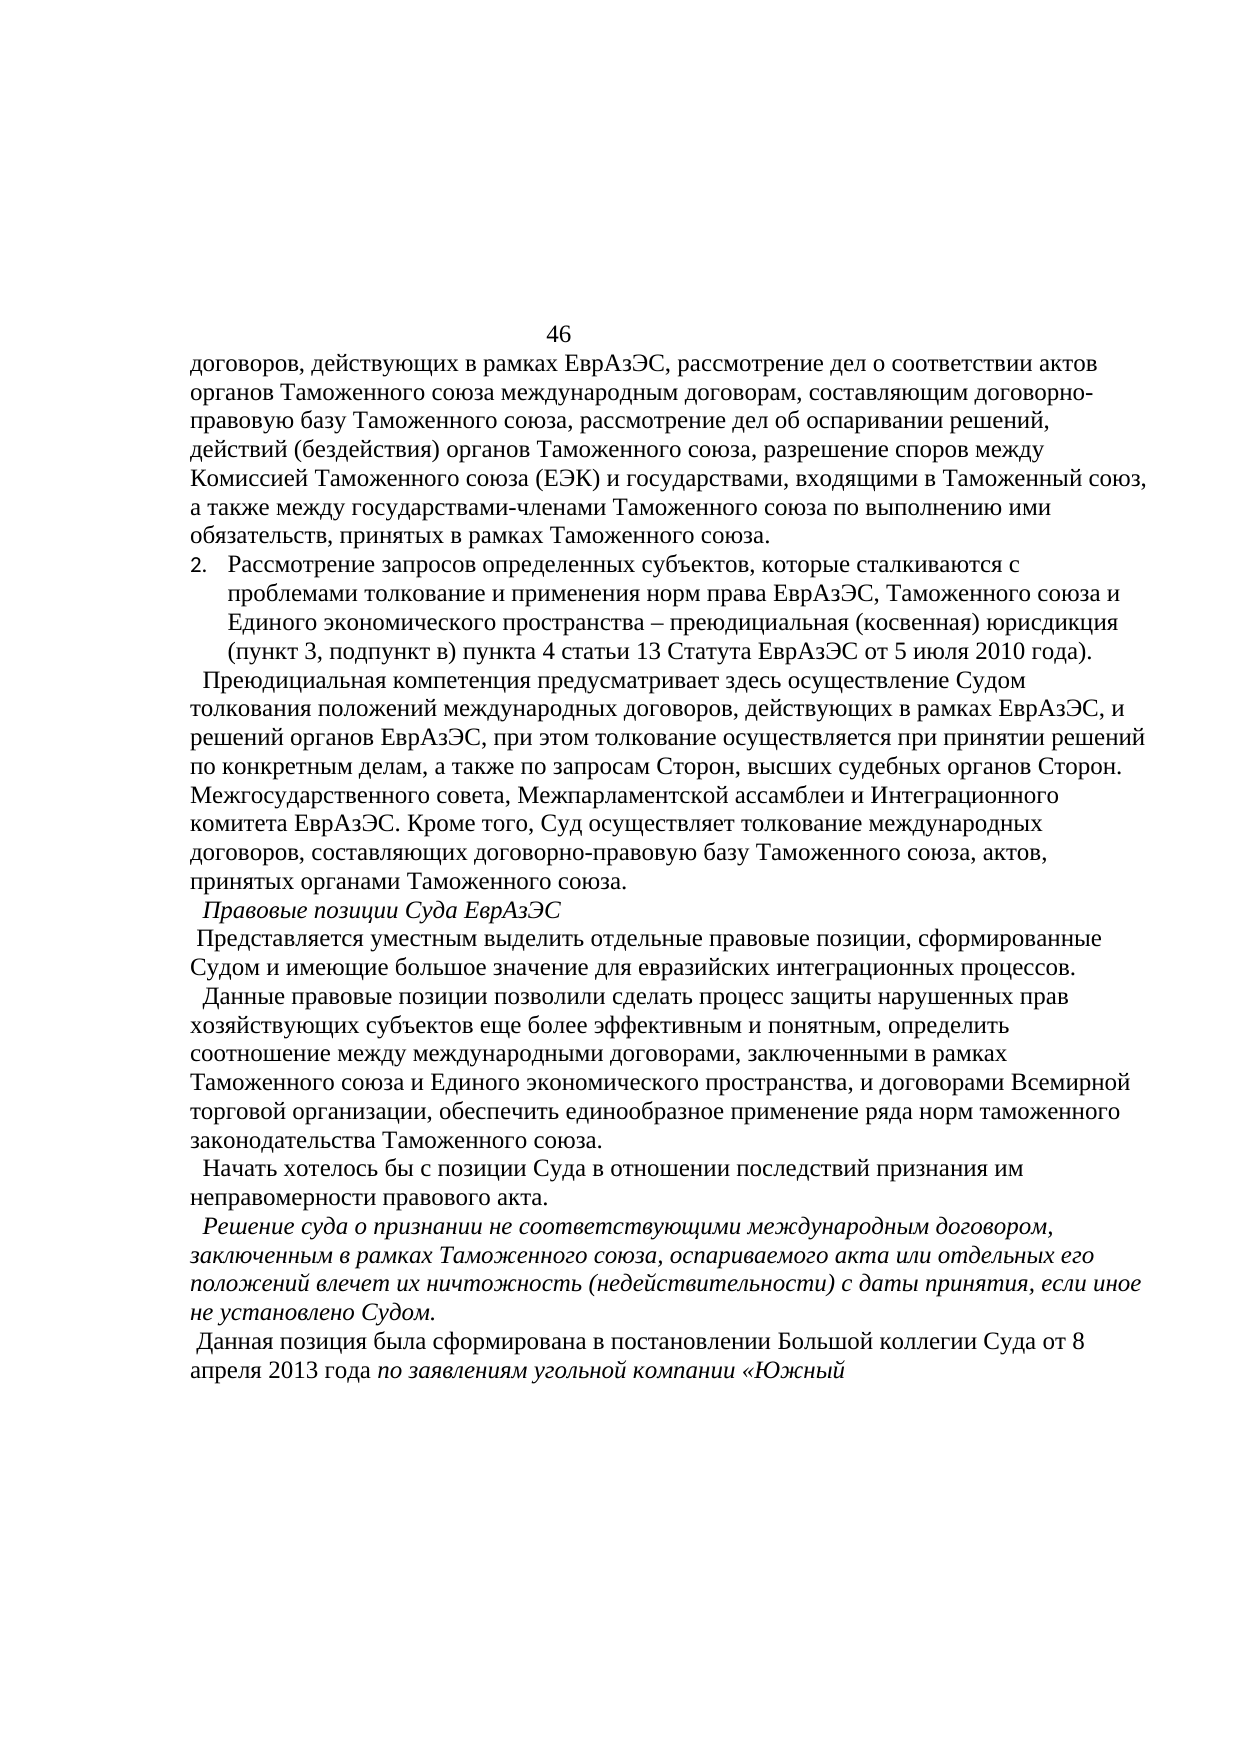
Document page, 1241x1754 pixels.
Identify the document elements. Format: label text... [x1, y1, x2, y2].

text Преюдициальная компетенция предусматривает здесь осуществление Судом толкования положений международных договоров, действующих в рамках ЕврАзЭС, и решений органов ЕврАзЭС, при этом толкование осуществляется при принятии решений по конкретным делам, а также по запросам Сторон, высших судебных органов Сторон. Межгосударственного совета, Межпарламентской ассамблеи и Интеграционного комитета ЕврАзЭС. Кроме того, Суд осуществляет толкование международных договоров, составляющих договорно-правовую базу Таможенного союза, актов, принятых органами Таможенного союза. [190, 665, 1152, 895]
text Правовые позиции Суда ЕврАзЭС [190, 895, 1152, 923]
text Решение суда о признании не соответствующими международным договором, заключенным в рамках Таможенного союза, оспариваемого акта или отдельных его положений влечет их ничтожность (недействительности) с даты принятия, если иное не установлено Судом. [190, 1211, 1152, 1326]
list Рассмотрение запросов определенных субъектов, которые сталкиваются с проблемами толкование и применения норм права ЕврАзЭС, Таможенного союза и Единого экономического пространства – преюдициальная (косвенная) юрисдикция (пункт 3, подпункт в) пункта 4 статьи 13 Статута ЕврАзЭС от 5 июля 2010 года). [190, 549, 1152, 665]
text Представляется уместным выделить отдельные правовые позиции, сформированные Судом и имеющие большое значение для евразийских интеграционных процессов. [190, 923, 1152, 981]
text Данная позиция была сформирована в постановлении Большой коллегии Суда от 8 апреля 2013 года по заявлениям угольной компании «Южный [190, 1326, 1152, 1383]
text 46 [190, 319, 1152, 348]
text договоров, действующих в рамках ЕврАзЭС, рассмотрение дел о соответствии актов органов Таможенного союза международным договорам, составляющим договорно-правовую базу Таможенного союза, рассмотрение дел об оспаривании решений, действий (бездействия) органов Таможенного союза, разрешение споров между Комиссией Таможенного союза (ЕЭК) и государствами, входящими в Таможенный союз, а также между государствами-членами Таможенного союза по выполнению ими обязательств, принятых в рамках Таможенного союза. [190, 348, 1152, 549]
text Данные правовые позиции позволили сделать процесс защиты нарушенных прав хозяйствующих субъектов еще более эффективным и понятным, определить соотношение между международными договорами, заключенными в рамках Таможенного союза и Единого экономического пространства, и договорами Всемирной торговой организации, обеспечить единообразное применение ряда норм таможенного законодательства Таможенного союза. [190, 981, 1152, 1153]
text Начать хотелось бы с позиции Суда в отношении последствий признания им неправомерности правового акта. [190, 1153, 1152, 1211]
